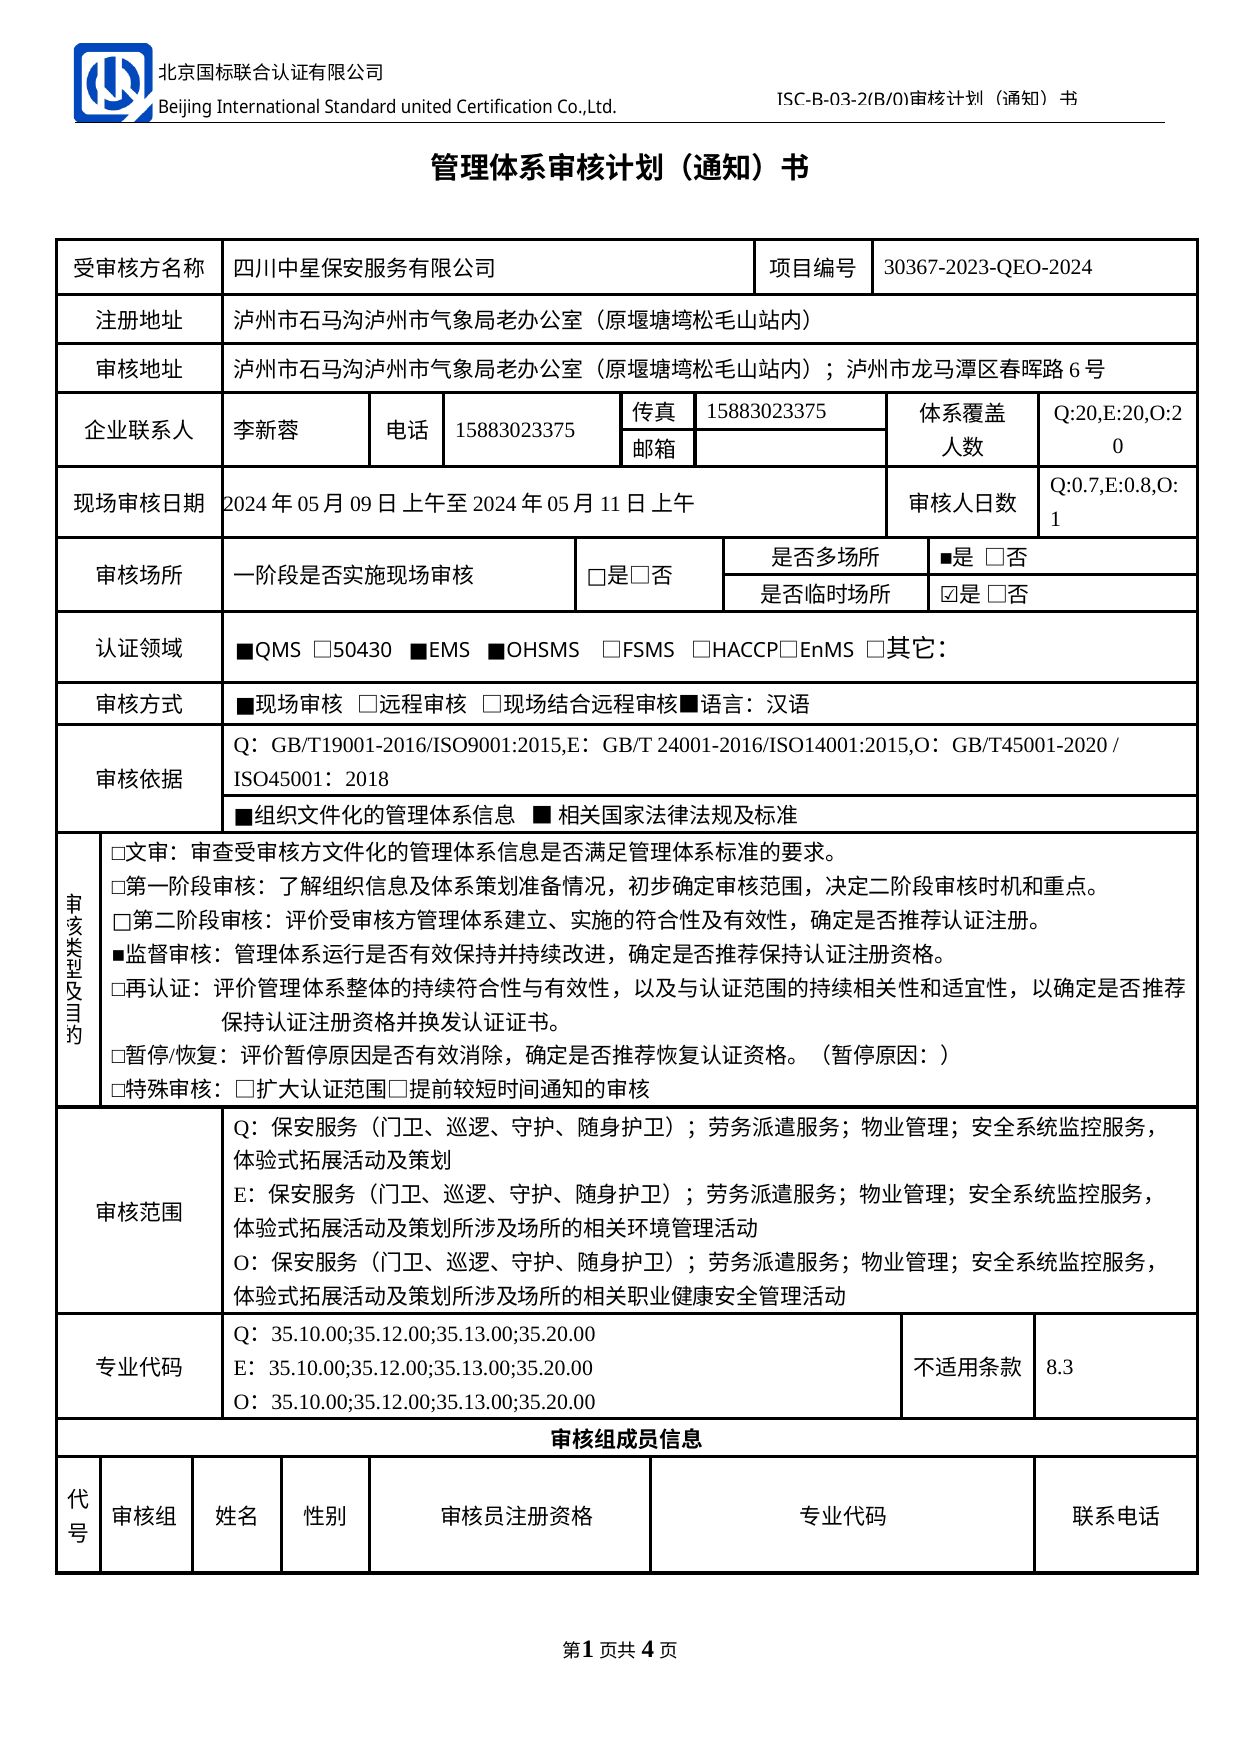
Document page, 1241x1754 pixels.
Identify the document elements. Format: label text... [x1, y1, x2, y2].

table_cell 15883023375 [697, 394, 885, 428]
table_cell 审核场所 [58, 539, 221, 610]
table_cell 专业代码 [652, 1458, 1033, 1571]
table_cell 联系电话 [1036, 1458, 1196, 1571]
table_cell 审核范围 [58, 1109, 221, 1312]
table_cell 2024年05月09日 上午至2024年05月11日 上午 [224, 468, 885, 536]
table_cell Q:20,E:20,O:20 [1040, 394, 1196, 465]
table_header 项目编号 [756, 241, 871, 293]
table_cell 15883023375 [445, 394, 619, 465]
table_cell 不适用条款 [903, 1315, 1033, 1417]
table_cell 认证领域 [58, 613, 221, 681]
table_cell ■组织文件化的管理体系信息 ■ 相关国家法律法规及标准 [224, 797, 1196, 831]
table_cell Q:0.7,E:0.8,O:1 [1040, 468, 1196, 536]
table_cell [697, 431, 885, 465]
table_cell 泸州市石马沟泸州市气象局老办公室（原堰塘塆松毛山站内）；泸州市龙马潭区春晖路6号 [224, 345, 1196, 391]
table_cell Q：保安服务（门卫、巡逻、守护、随身护卫）；劳务派遣服务；物业管理；安全系统监控服务，体验式拓展活动及策划 E：保安服务（门卫、巡逻、守护、随身护卫）；劳务派遣服务；物业管理；安全系统监控服务，体验式拓展活动及策划所涉及场所的相关环境管理活动 O：保安服务（门卫、巡逻、守护、随身护卫）；劳务派遣服务；物业管理；安全系统监控服务，体验式拓展活动及策划所涉及场所的相关职业健康安全管理活动 [224, 1109, 1196, 1312]
table_cell ■是 □否 [930, 539, 1196, 573]
table_cell 审核地址 [58, 345, 221, 391]
table_cell 审核依据 [58, 726, 221, 831]
table_cell 一阶段是否实施现场审核 [224, 539, 574, 610]
table_cell 现场审核日期 [58, 468, 221, 536]
table_cell 审核组成员信息 [58, 1420, 1196, 1455]
table_cell 专业代码 [58, 1315, 221, 1417]
table_cell 代号 [58, 1458, 99, 1571]
table_cell 传真 [623, 394, 693, 428]
table_cell 电话 [371, 394, 442, 465]
table_cell 审核方式 [58, 684, 221, 722]
table_header 受审核方名称 [58, 241, 221, 293]
table_cell 性别 [283, 1458, 368, 1571]
table_cell ■QMS □50430 ■EMS ■OHSMS □FSMS □HACCP□EnMS □其它： [224, 613, 1196, 681]
table_cell ☑是 □否 [930, 576, 1196, 610]
table_cell ■现场审核 □远程审核 □现场结合远程审核■语言：汉语 [224, 684, 1196, 722]
table_cell 8.3 [1036, 1315, 1196, 1417]
table_cell 是否临时场所 [725, 576, 927, 610]
table_cell Q：35.10.00;35.12.00;35.13.00;35.20.00 E：35.10.00;35.12.00;35.13.00;35.20.00 O：35.10.00;35.12.00;35.13.00;35.20.00 [224, 1315, 900, 1417]
table_header 30367-2023-QEO-2024 [874, 241, 1196, 293]
table_cell 邮箱 [623, 431, 693, 465]
table_cell 体系覆盖 人数 [888, 394, 1037, 465]
table_header 四川中星保安服务有限公司 [224, 241, 753, 293]
table_cell □文审：审查受审核方文件化的管理体系信息是否满足管理体系标准的要求。 □第一阶段审核：了解组织信息及体系策划准备情况，初步确定审核范围，决定二阶段审核时机和重点。 □第二阶段审核：评价受审核方管理体系建立、实施的符合性及有效性，确定是否推荐认证注册。 ■监督审核：管理体系运行是否有效保持并持续改进，确定是否推荐保持认证注册资格。 □再认证：评价管理体系整体的持续符合性与有效性，以及与认证范围的持续相关性和适宜性，以确定是否推荐保持认证注册资格并换发认证证书。 □暂停/恢复：评价暂停原因是否有效消除，确定是否推荐恢复认证资格。（暂停原因：） □特殊审核：□扩大认证范围□提前较短时间通知的审核 [102, 834, 1196, 1105]
table_cell 李新蓉 [224, 394, 368, 465]
table_cell 企业联系人 [58, 394, 221, 465]
table_cell □是□否 [577, 539, 722, 610]
text 管理体系审核计划（通知）书 [75, 131, 1165, 199]
picture [73, 43, 153, 123]
table_cell 姓名 [194, 1458, 280, 1571]
table_cell 审核人日数 [888, 468, 1037, 536]
table_cell Q：GB/T19001-2016/ISO9001:2015,E：GB/T 24001-2016/ISO14001:2015,O：GB/T45001-2020 / ISO45001：2018 [224, 726, 1196, 793]
table_cell 注册地址 [58, 296, 221, 342]
table_cell 审核类型及目的 [58, 834, 99, 1105]
table_cell 泸州市石马沟泸州市气象局老办公室（原堰塘塆松毛山站内） [224, 296, 1196, 342]
table_cell 是否多场所 [725, 539, 927, 573]
table_cell 审核组 [102, 1458, 191, 1571]
table_cell 审核员注册资格 [371, 1458, 649, 1571]
